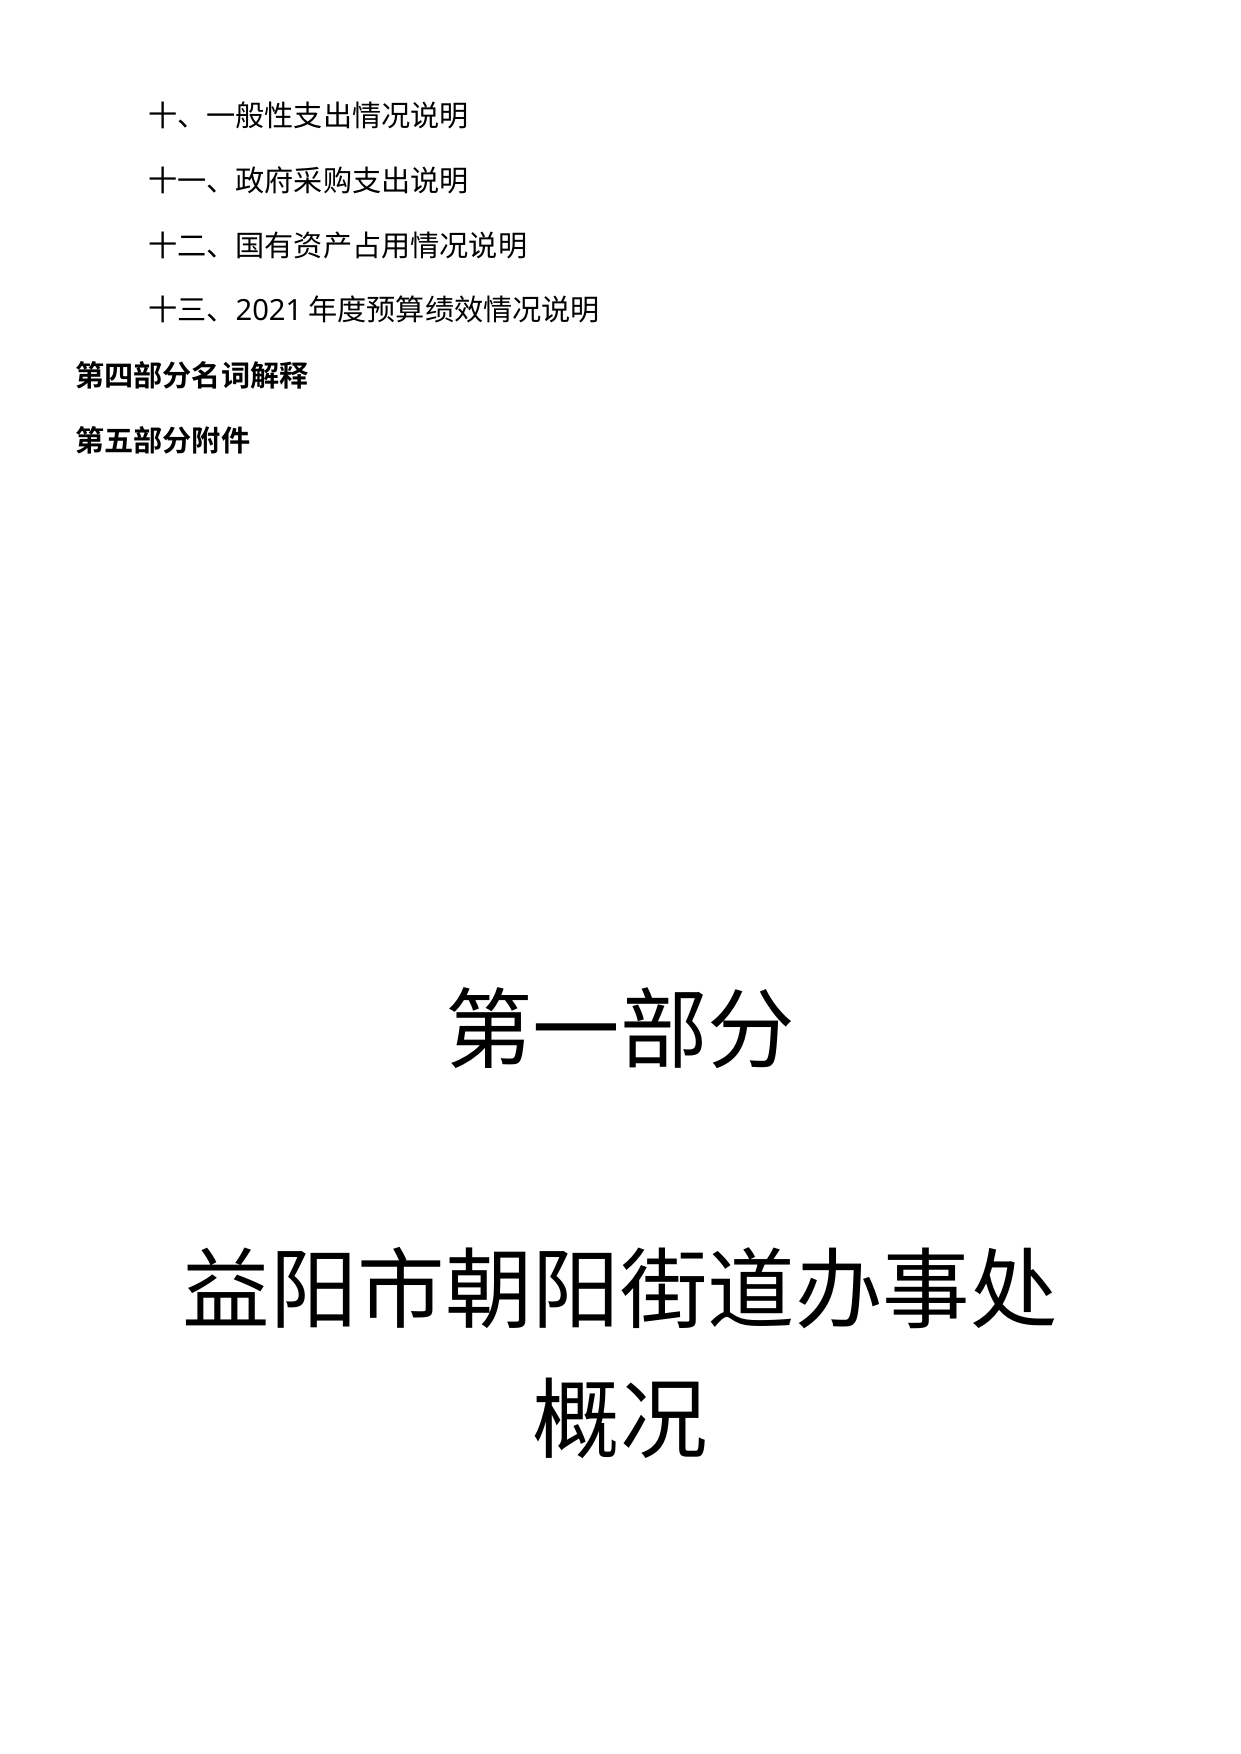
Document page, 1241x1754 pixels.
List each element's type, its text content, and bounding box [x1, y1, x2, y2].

text 第一部分 [75, 958, 1165, 1088]
text 第五部分附件 [75, 406, 1165, 471]
text 十二、国有资产占用情况说明 [75, 211, 1165, 276]
text 十三、2021年度预算绩效情况说明 [75, 276, 1165, 341]
text 十一、政府采购支出说明 [75, 146, 1165, 211]
text 概况 [75, 1348, 1165, 1478]
text 第四部分名词解释 [75, 341, 1165, 406]
text 益阳市朝阳街道办事处 [75, 1218, 1165, 1348]
text 十、一般性支出情况说明 [75, 81, 1165, 146]
